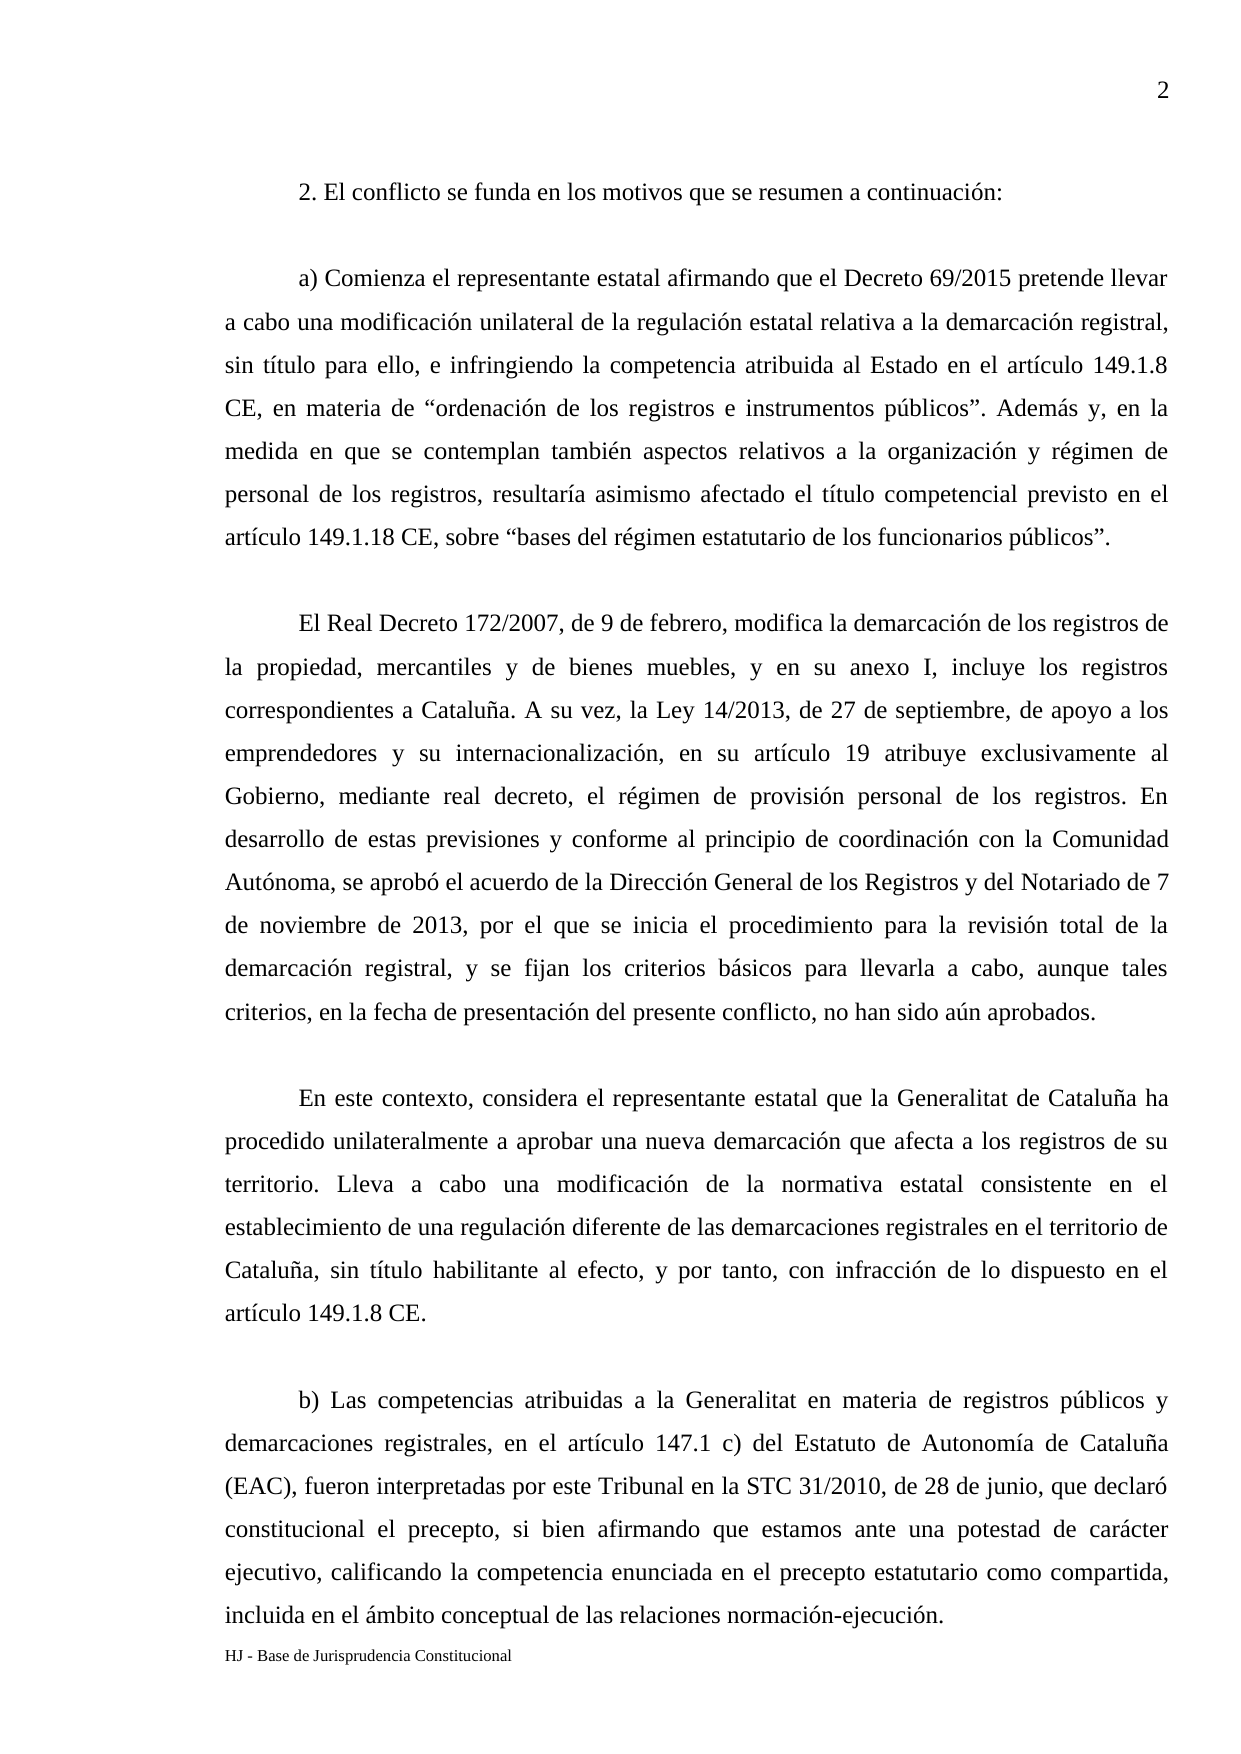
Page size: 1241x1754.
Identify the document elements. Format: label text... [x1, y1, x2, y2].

text En este contexto, considera el representante estatal que la Generalitat de Cataluña ha procedido unilateralmente a aprobar una nueva demarcación que afecta a los registros de su territorio. Lleva a cabo una modificación de la normativa estatal consistente en el establecimiento de una regulación diferente de las demarcaciones registrales en el territorio de Cataluña, sin título habilitante al efecto, y por tanto, con infracción de lo dispuesto en el artículo 149.1.8 CE. [224, 1083, 1169, 1327]
text a) Comienza el representante estatal afirmando que el Decreto 69/2015 pretende llevar a cabo una modificación unilateral de la regulación estatal relativa a la demarcación registral, sin título para ello, e infringiendo la competencia atribuida al Estado en el artículo 149.1.8 CE, en materia de “ordenación de los registros e instrumentos públicos”. Además y, en la medida en que se contemplan también aspectos relativos a la organización y régimen de personal de los registros, resultaría asimismo afectado el título competencial previsto en el artículo 149.1.18 CE, sobre “bases del régimen estatutario de los funcionarios públicos”. [224, 263, 1169, 551]
text El Real Decreto 172/2007, de 9 de febrero, modifica la demarcación de los registros de la propiedad, mercantiles y de bienes muebles, y en su anexo I, incluye los registros correspondientes a Cataluña. A su vez, la Ley 14/2013, de 27 de septiembre, de apoyo a los emprendedores y su internacionalización, en su artículo 19 atribuye exclusivamente al Gobierno, mediante real decreto, el régimen de provisión personal de los registros. En desarrollo de estas previsiones y conforme al principio de coordinación con la Comunidad Autónoma, se aprobó el acuerdo de la Dirección General de los Registros y del Notariado de 7 de noviembre de 2013, por el que se inicia el procedimiento para la revisión total de la demarcación registral, y se fijan los criterios básicos para llevarla a cabo, aunque tales criterios, en la fecha de presentación del presente conflicto, no han sido aún aprobados. [224, 608, 1169, 1025]
text 2. El conflicto se funda en los motivos que se resumen a continuación: [224, 177, 1169, 206]
text b) Las competencias atribuidas a la Generalitat en materia de registros públicos y demarcaciones registrales, en el artículo 147.1 c) del Estatuto de Autonomía de Cataluña (EAC), fueron interpretadas por este Tribunal en la STC 31/2010, de 28 de junio, que declaró constitucional el precepto, si bien afirmando que estamos ante una potestad de carácter ejecutivo, calificando la competencia enunciada en el precepto estatutario como compartida, incluida en el ámbito conceptual de las relaciones normación-ejecución. [224, 1385, 1169, 1629]
